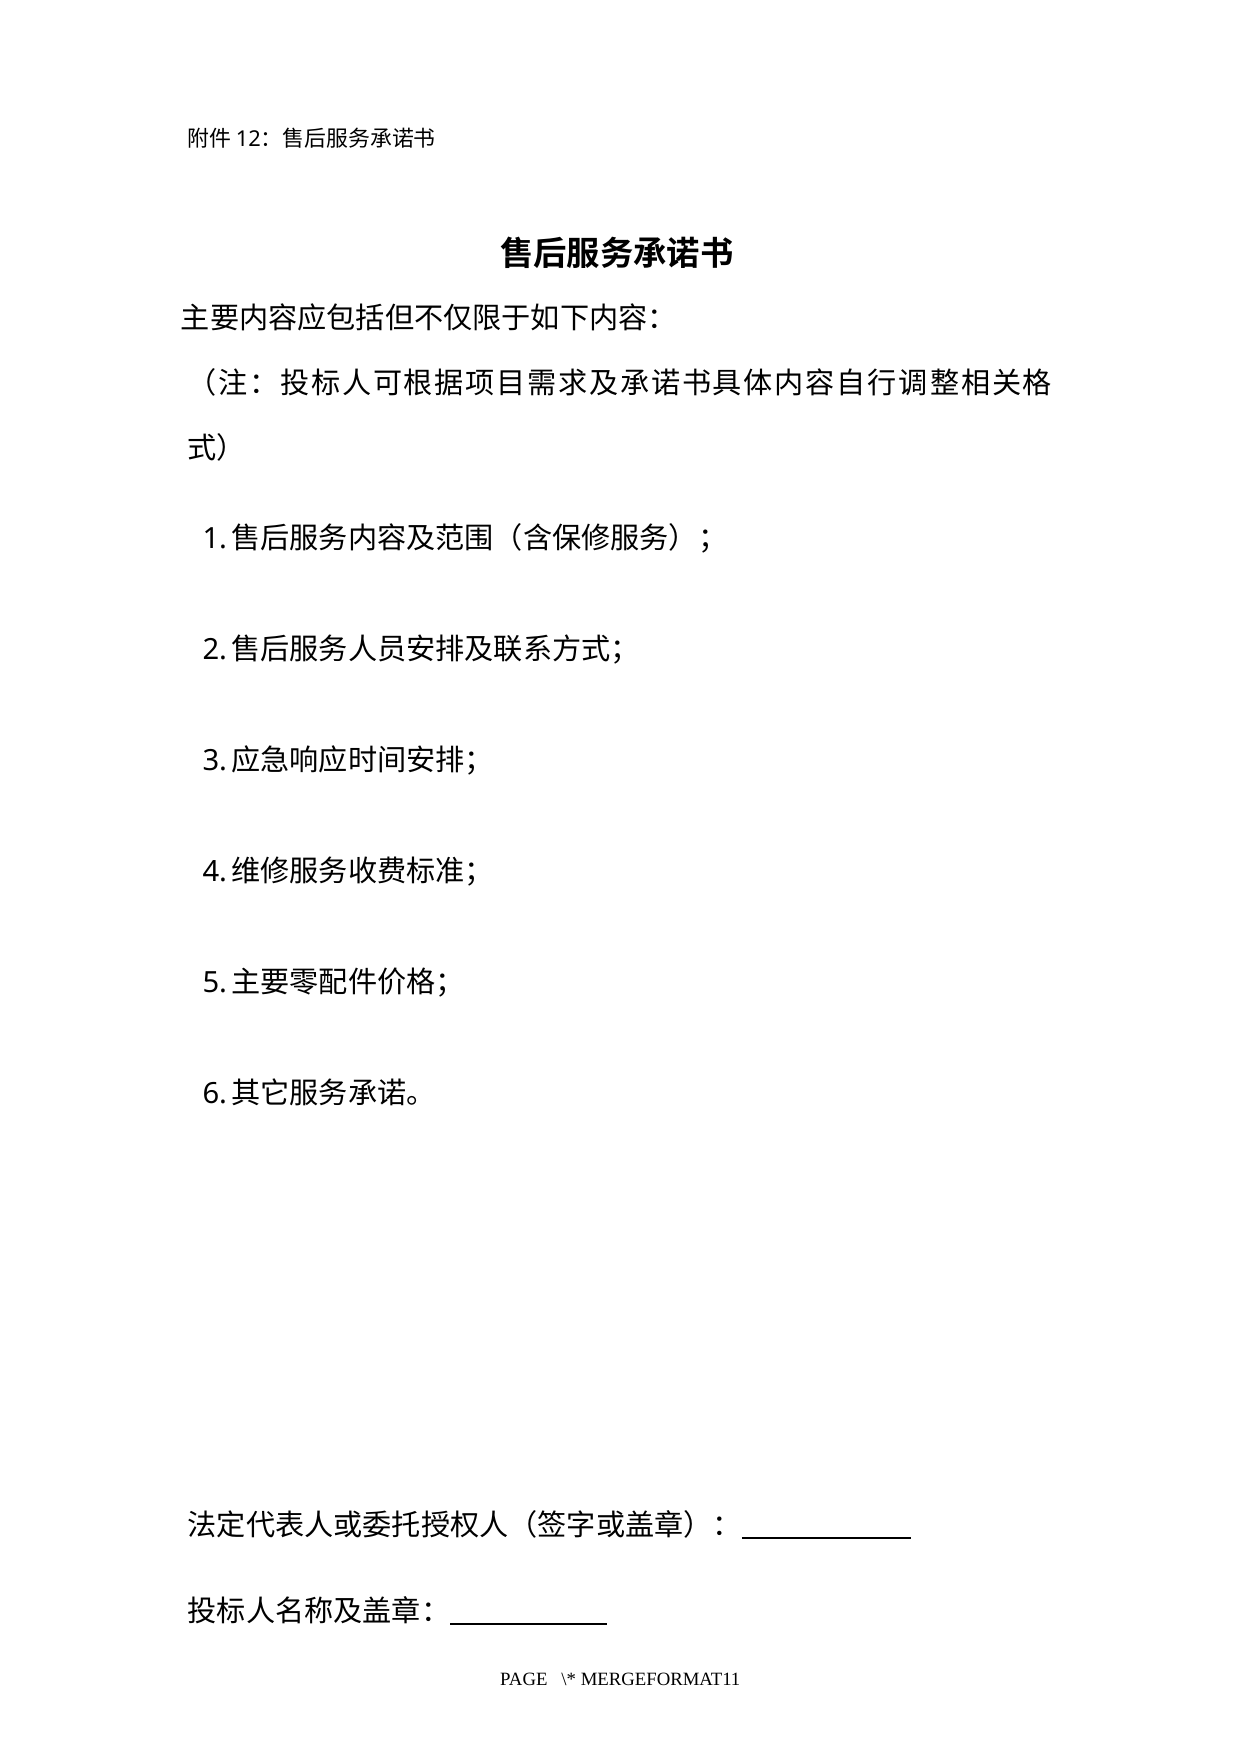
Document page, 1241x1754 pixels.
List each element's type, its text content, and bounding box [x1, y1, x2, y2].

list 售后服务内容及范围（含保修服务）； [202, 503, 1053, 568]
list 其它服务承诺。 [202, 1059, 1053, 1124]
text 法定代表人或委托授权人（签字或盖章）： [187, 1490, 1053, 1555]
text 附件12：售后服务承诺书 [187, 121, 1053, 153]
text 售后服务承诺书 [181, 218, 1053, 283]
list 应急响应时间安排； [202, 725, 1053, 790]
list 维修服务收费标准； [202, 836, 1053, 901]
text 投标人名称及盖章： [187, 1576, 1053, 1641]
list 售后服务人员安排及联系方式； [202, 614, 1053, 679]
list 主要零配件价格； [202, 948, 1053, 1013]
text （注：投标人可根据项目需求及承诺书具体内容自行调整相关格式） [187, 348, 1053, 478]
text 主要内容应包括但不仅限于如下内容： [181, 283, 1053, 348]
